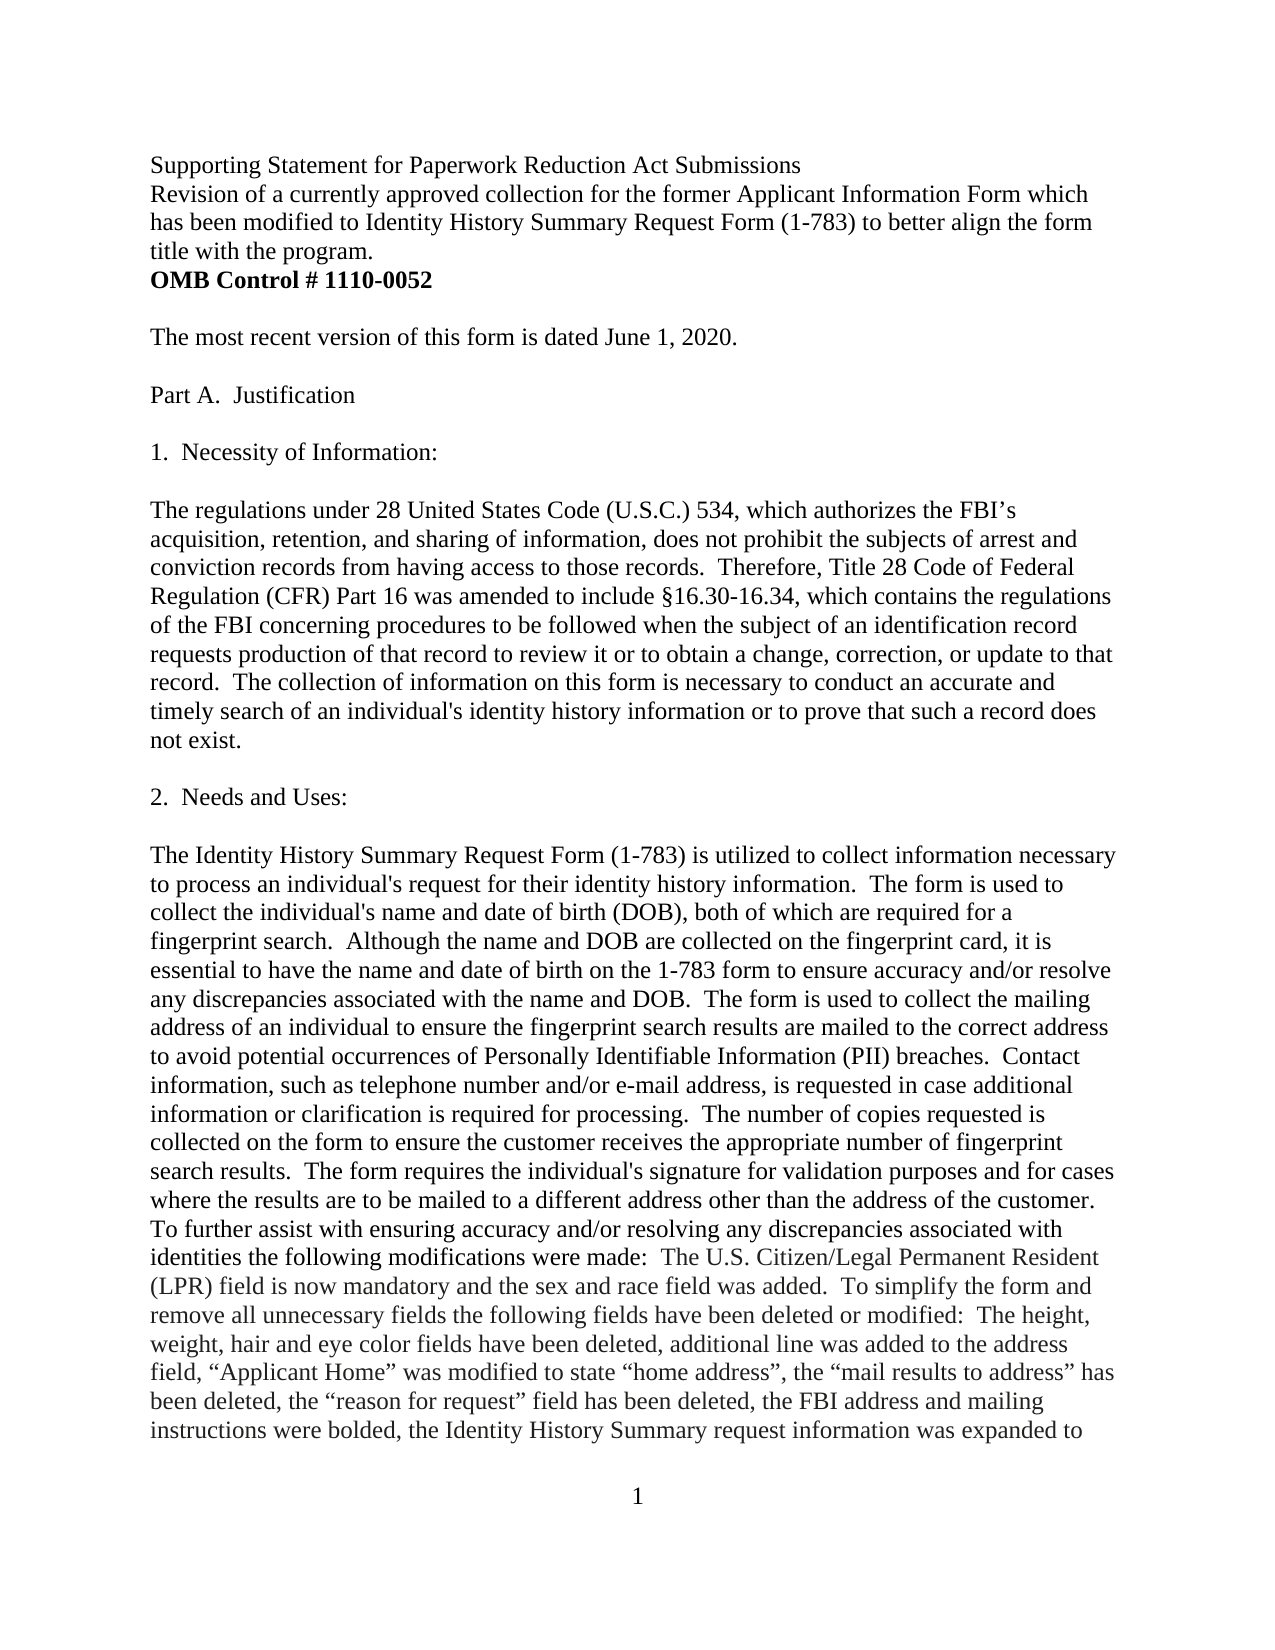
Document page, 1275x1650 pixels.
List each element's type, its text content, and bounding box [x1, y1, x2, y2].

text Revision of a currently approved collection for the former Applicant Information Form which has been modified to Identity History Summary Request Form (1-783) to better align the form title with the program. [150, 179, 1125, 265]
text Supporting Statement for Paperwork Reduction Act Submissions [150, 150, 1125, 179]
text 1. Necessity of Information: [150, 437, 1125, 466]
text The regulations under 28 United States Code (U.S.C.) 534, which authorizes the FBI’s acquisition, retention, and sharing of information, does not prohibit the subjects of arrest and conviction records from having access to those records. Therefore, Title 28 Code of Federal Regulation (CFR) Part 16 was amended to include §16.30-16.34, which contains the regulations of the FBI concerning procedures to be followed when the subject of an identification record requests production of that record to review it or to obtain a change, correction, or update to that record. The collection of information on this form is necessary to conduct an accurate and timely search of an individual's identity history information or to prove that such a record does not exist. [150, 495, 1125, 754]
text The most recent version of this form is dated June 1, 2020. [150, 322, 1125, 351]
text Part A. Justification [150, 380, 1125, 409]
text OMB Control # 1110-0052 [150, 265, 1125, 294]
text 2. Needs and Uses: [150, 782, 1125, 811]
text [150, 840, 1125, 1444]
